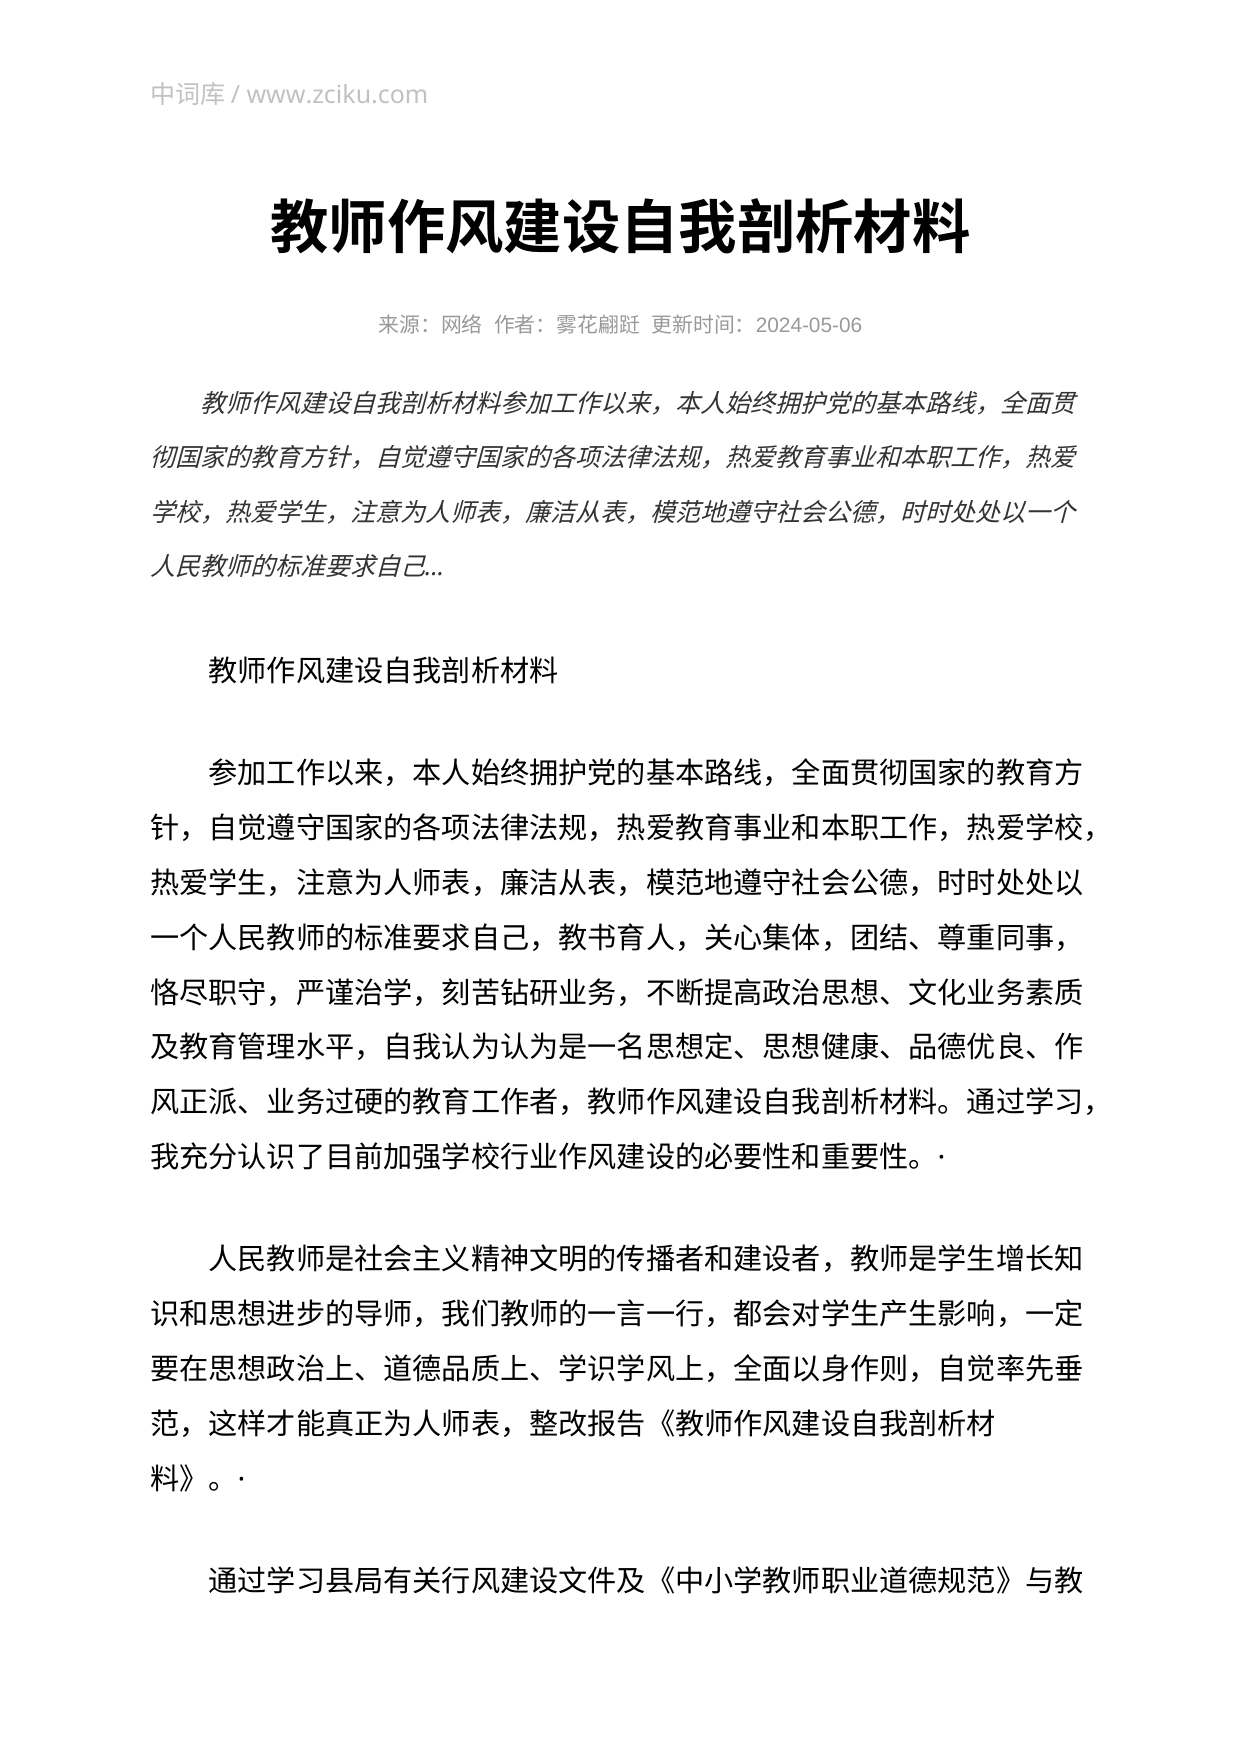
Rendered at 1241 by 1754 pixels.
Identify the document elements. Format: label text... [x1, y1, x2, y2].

text 来源：网络 作者：雾花翩跹 更新时间：2024-05-06 [150, 313, 1090, 337]
text 人民教师是社会主义精神文明的传播者和建设者，教师是学生增长知识和思想进步的导师，我们教师的一言一行，都会对学生产生影响，一定要在思想政治上、道德品质上、学识学风上，全面以身作则，自觉率先垂范，这样才能真正为人师表，整改报告《教师作风建设自我剖析材料》。· [150, 1236, 1090, 1498]
text 教师作风建设自我剖析材料参加工作以来，本人始终拥护党的基本路线，全面贯彻国家的教育方针，自觉遵守国家的各项法律法规，热爱教育事业和本职工作，热爱学校，热爱学生，注意为人师表，廉洁从表，模范地遵守社会公德，时时处处以一个人民教师的标准要求自己... [150, 383, 1090, 583]
subtitle 教师作风建设自我剖析材料 [150, 181, 1090, 266]
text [150, 1557, 1090, 1600]
text 参加工作以来，本人始终拥护党的基本路线，全面贯彻国家的教育方针，自觉遵守国家的各项法律法规，热爱教育事业和本职工作，热爱学校，热爱学生，注意为人师表，廉洁从表，模范地遵守社会公德，时时处处以一个人民教师的标准要求自己，教书育人，关心集体，团结、尊重同事，恪尽职守，严谨治学，刻苦钻研业务，不断提高政治思想、文化业务素质及教育管理水平，自我认为认为是一名思想定、思想健康、品德优良、作风正派、业务过硬的教育工作者，教师作风建设自我剖析材料。通过学习，我充分认识了目前加强学校行业作风建设的必要性和重要性。· [150, 749, 1090, 1176]
text 教师作风建设自我剖析材料 [150, 648, 1090, 690]
